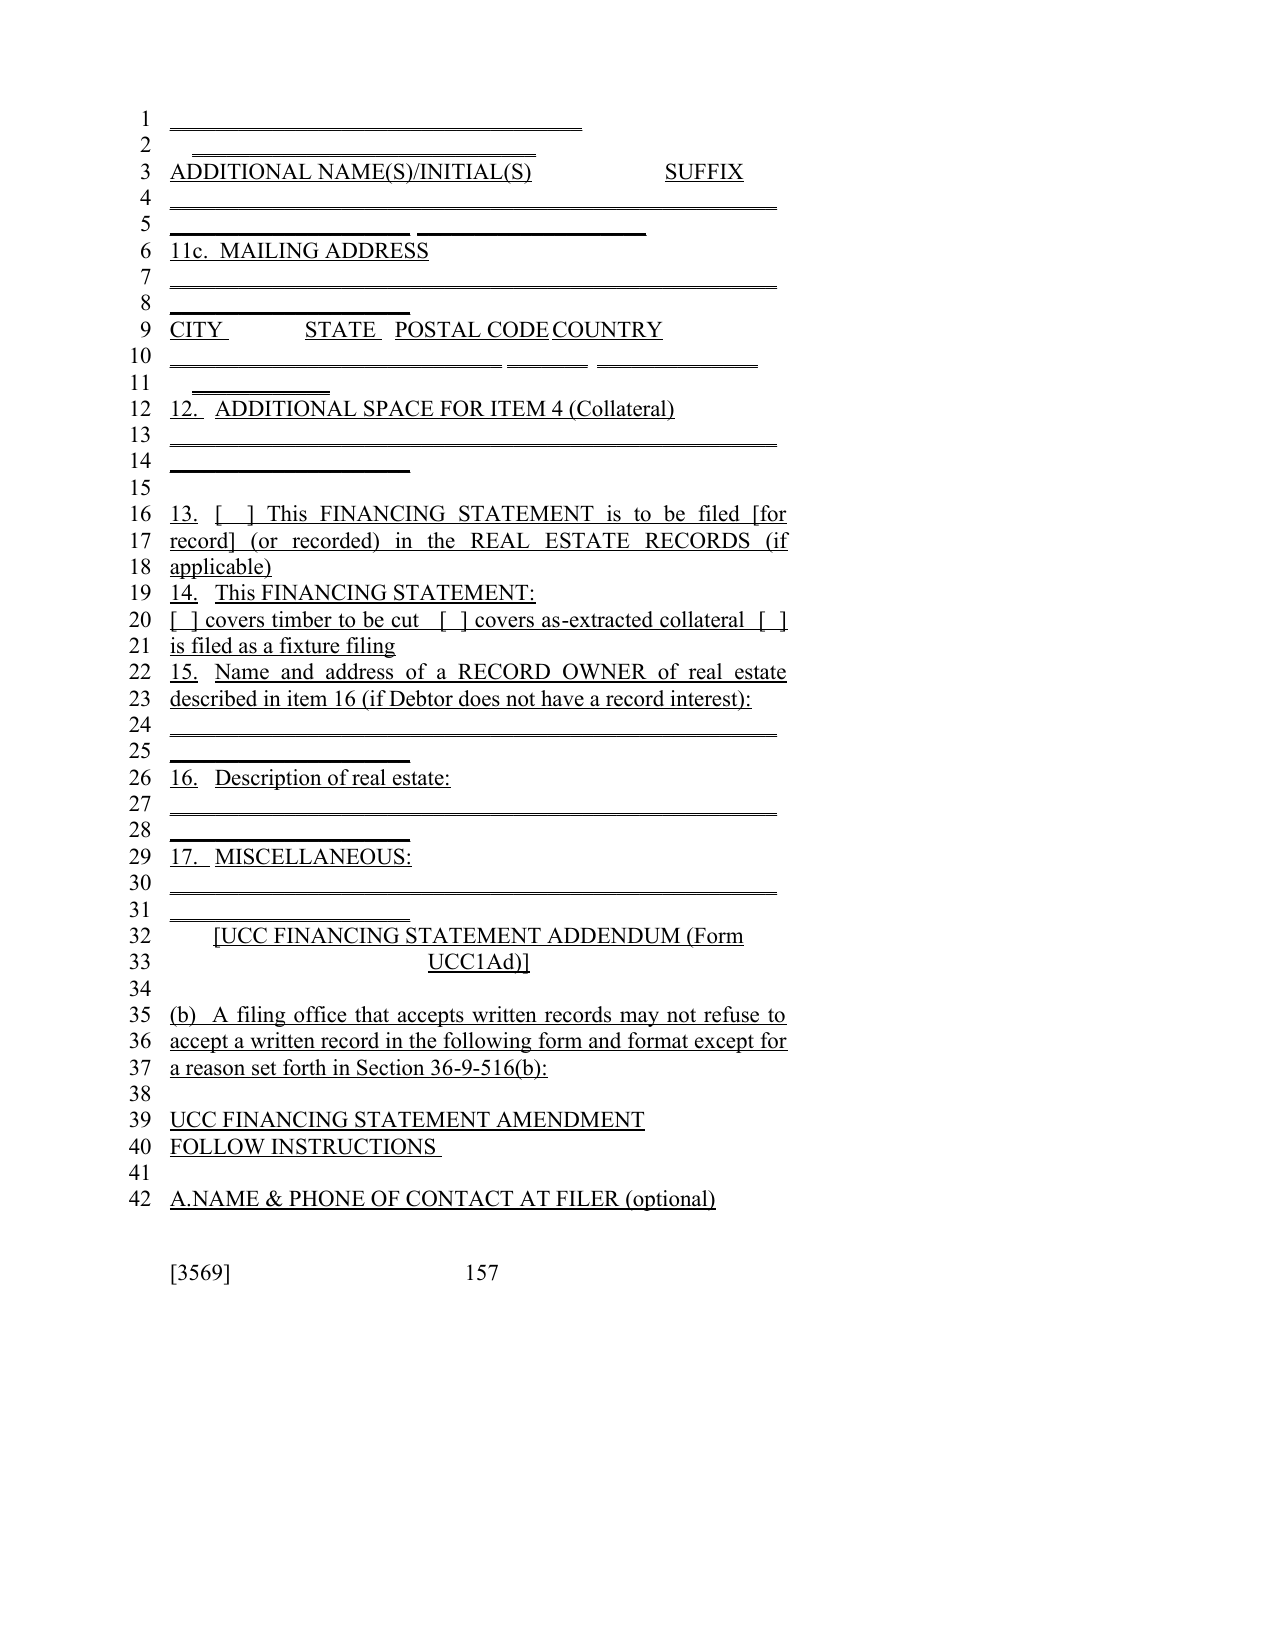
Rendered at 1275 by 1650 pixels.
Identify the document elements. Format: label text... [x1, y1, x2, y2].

text __________________________________________________________________________ [169, 711, 787, 764]
text 11c. MAILING ADDRESS [169, 237, 787, 263]
text A. NAME & PHONE OF CONTACT AT FILER (optional) [169, 1186, 787, 1212]
text 15. Name and address of a RECORD OWNER of real estate described in item 16 (if Debtor does not have a record interest): [169, 658, 787, 711]
text __________________________________________________________________________ [169, 421, 787, 474]
text (b) A filing office that accepts written records may not refuse to accept a written record in the following form and format except for a reason set forth in Section 36-9-516(b): [169, 1025, 787, 1050]
text [ ] covers timber to be cut [ ] covers as-extracted collateral [ ] is filed as a fixture filing [169, 630, 787, 658]
text 12. ADDITIONAL SPACE FOR ITEM 4 (Collateral) [169, 395, 787, 421]
text 17. MISCELLANEOUS: [169, 843, 787, 869]
text ____________________________________ ______________________________ [169, 105, 787, 158]
text CITY STATE POSTAL CODE COUNTRY [169, 316, 787, 342]
text (b) A filing office that accepts written records may not refuse to accept a written record in the following form and format except for a reason set forth in Section 36-9-516(b): [169, 1001, 787, 1024]
text __________________________________________________________________________ ____________________ [169, 184, 787, 237]
text __________________________________________________________________________ [169, 263, 787, 316]
text UCC FINANCING STATEMENT AMENDMENT [169, 1106, 787, 1133]
text 13. [ ] This FINANCING STATEMENT is to be filed [for record] (or recorded) in the REAL ESTATE RECORDS (if applicable) [169, 551, 787, 579]
text 14. This FINANCING STATEMENT: [169, 579, 787, 606]
text ADDITIONAL NAME(S)/INITIAL(S) SUFFIX [169, 158, 787, 184]
text __________________________________________________________________________ [169, 790, 787, 843]
text (b) A filing office that accepts written records may not refuse to accept a written record in the following form and format except for a reason set forth in Section 36-9-516(b): [169, 1051, 787, 1080]
text [UCC FINANCING STATEMENT ADDENDUM (Form UCC1Ad)] [169, 922, 787, 975]
text FOLLOW INSTRUCTIONS [169, 1133, 787, 1159]
text __________________________________________________________________________ [169, 869, 787, 922]
text _____________________________ _______ ______________ ____________ [169, 342, 787, 395]
text 16. Description of real estate: [169, 764, 787, 790]
text 13. [ ] This FINANCING STATEMENT is to be filed [for record] (or recorded) in the REAL ESTATE RECORDS (if applicable) [169, 500, 787, 550]
text [ ] covers timber to be cut [ ] covers as-extracted collateral [ ] is filed as a fixture filing [169, 606, 787, 629]
